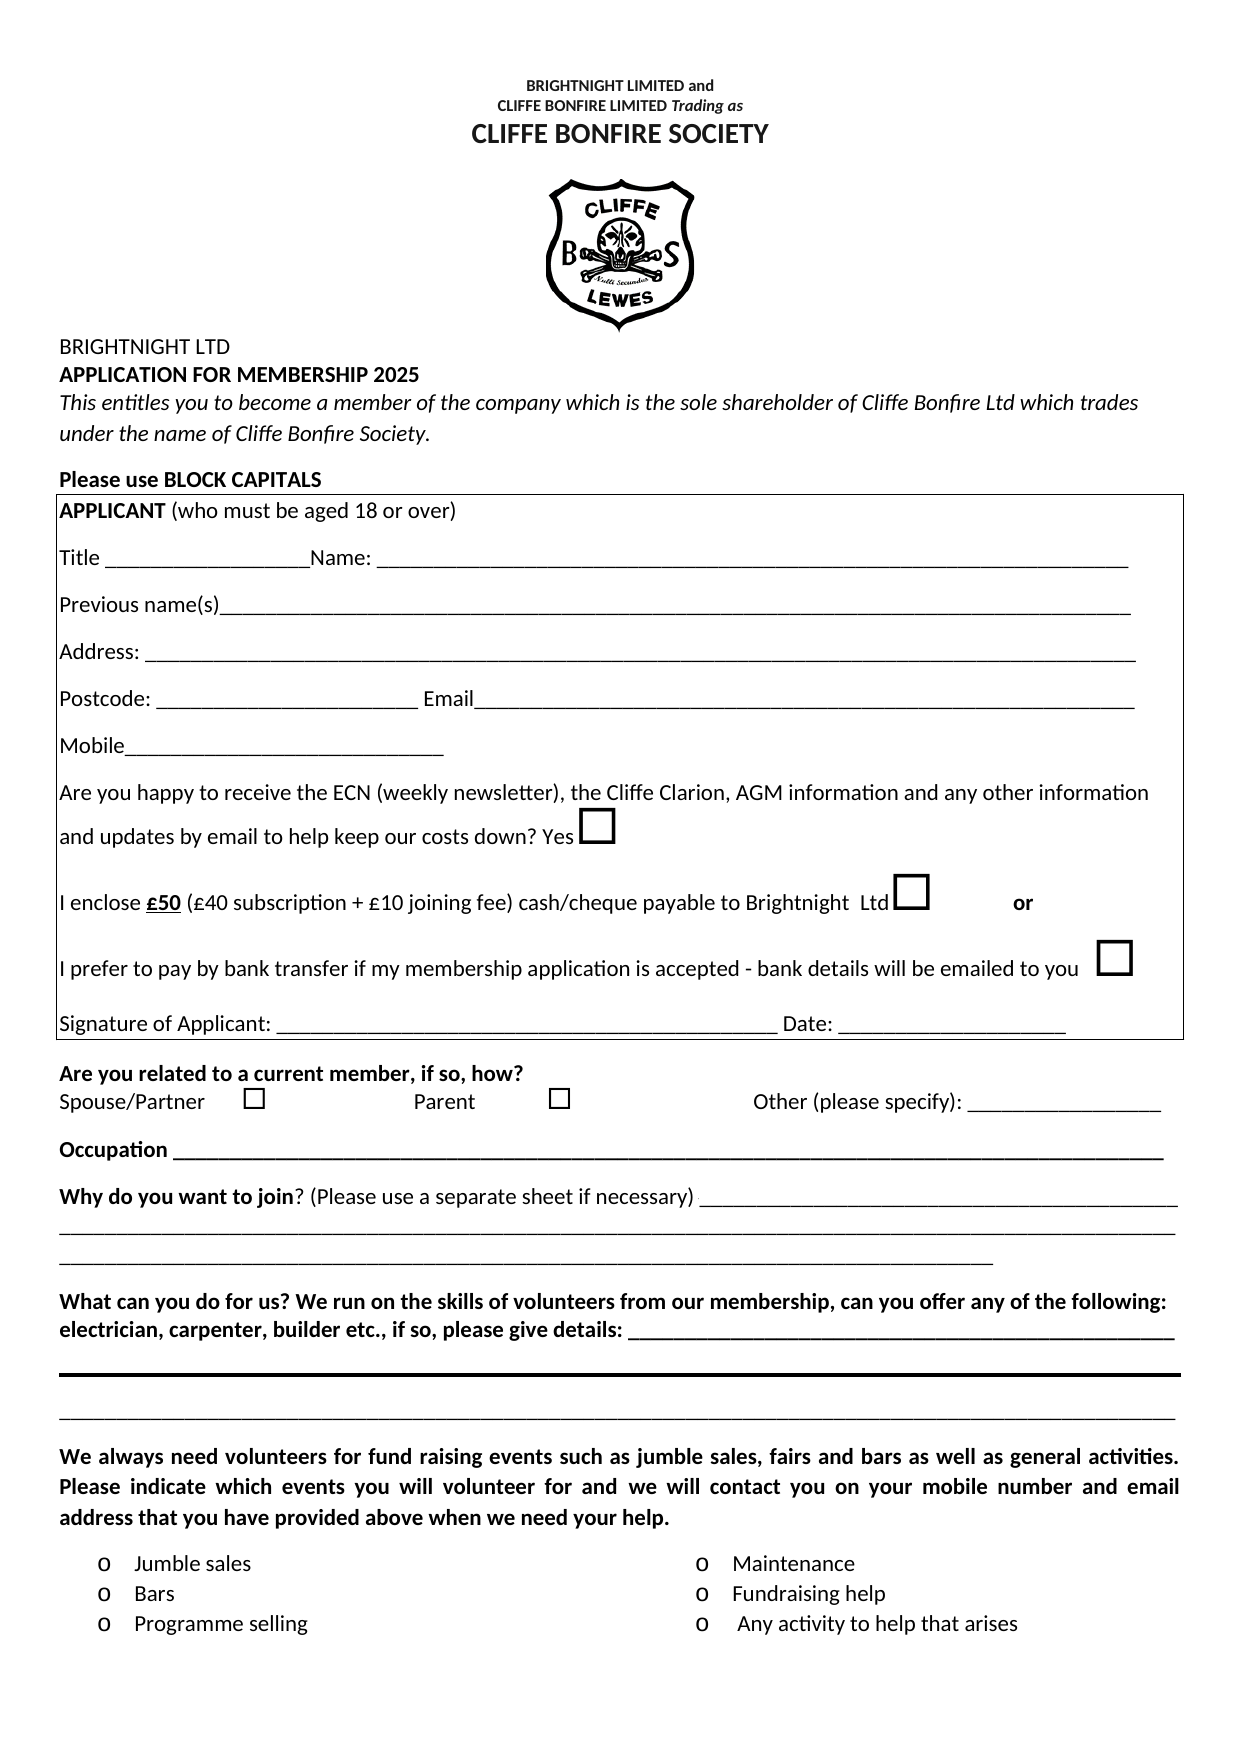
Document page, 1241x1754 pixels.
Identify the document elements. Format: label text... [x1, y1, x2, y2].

picture [546, 179, 695, 333]
list Maintenance [694, 1549, 1181, 1579]
text I enclose £50 (£40 subscription + £10 joining fee) cash/cheque payable to Brightnight Ltd or [57, 872, 1183, 921]
text Spouse/Partner Parent Other (please specify): _________________ [59, 1087, 1181, 1116]
text Title __________________Name: __________________________________________________________________ [57, 540, 1183, 572]
text Postcode: _______________________ Email__________________________________________________________ [57, 681, 1183, 712]
text Are you happy to receive the ECN (weekly newsletter), the Cliffe Clarion, AGM information and any other information and updates by email to help keep our costs down? Yes [57, 775, 1183, 855]
text Previous name(s)________________________________________________________________________________ [57, 587, 1183, 618]
text BRIGHTNIGHT LTD [59, 332, 1181, 360]
text Signature of Applicant: ____________________________________________ Date: ____________________ [57, 1006, 1183, 1039]
subtitle APPLICATION FOR MEMBERSHIP 2025 [59, 360, 1181, 388]
text Occupation _______________________________________________________________________________________ [59, 1135, 1181, 1163]
list Bars [97, 1579, 583, 1609]
subtitle Why do you want to join? (Please use a separate sheet if necessary) __________________________________________ [59, 1182, 1181, 1210]
text Mobile____________________________ [57, 728, 1183, 759]
text This entitles you to become a member of the company which is the sole shareholder of Cliffe Bonfire Ltd which trades under the name of Cliffe Bonfire Society. [59, 388, 1181, 447]
list Any activity to help that arises [694, 1609, 1181, 1639]
list Fundraising help [694, 1579, 1181, 1609]
subtitle Are you related to a current member, if so, how? [59, 1059, 1181, 1087]
text Address: _______________________________________________________________________________________ [57, 634, 1183, 665]
subtitle What can you do for us? We run on the skills of volunteers from our membership, can you offer any of the following: electrician, carpenter, builder etc., if so, please give details: ________________________________________________ [59, 1287, 1181, 1343]
text __________________________________________________________________________________________________ [59, 1395, 1181, 1423]
text We always need volunteers for fund raising events such as jumble sales, fairs and bars as well as general activities. Please indicate which events you will volunteer for and we will contact you on your mobile number and email address that you have provided above when we need your help. [59, 1442, 1181, 1531]
text I prefer to pay by bank transfer if my membership application is accepted - bank details will be emailed to you [57, 939, 1183, 988]
list Jumble sales [97, 1549, 583, 1579]
text ____________________________________________________________________________________________________________________________________________________________________________________ [59, 1210, 1181, 1268]
text Please use BLOCK CAPITALS [59, 466, 1181, 493]
list Programme selling [97, 1609, 583, 1639]
text APPLICANT (who must be aged 18 or over) [57, 495, 1183, 525]
